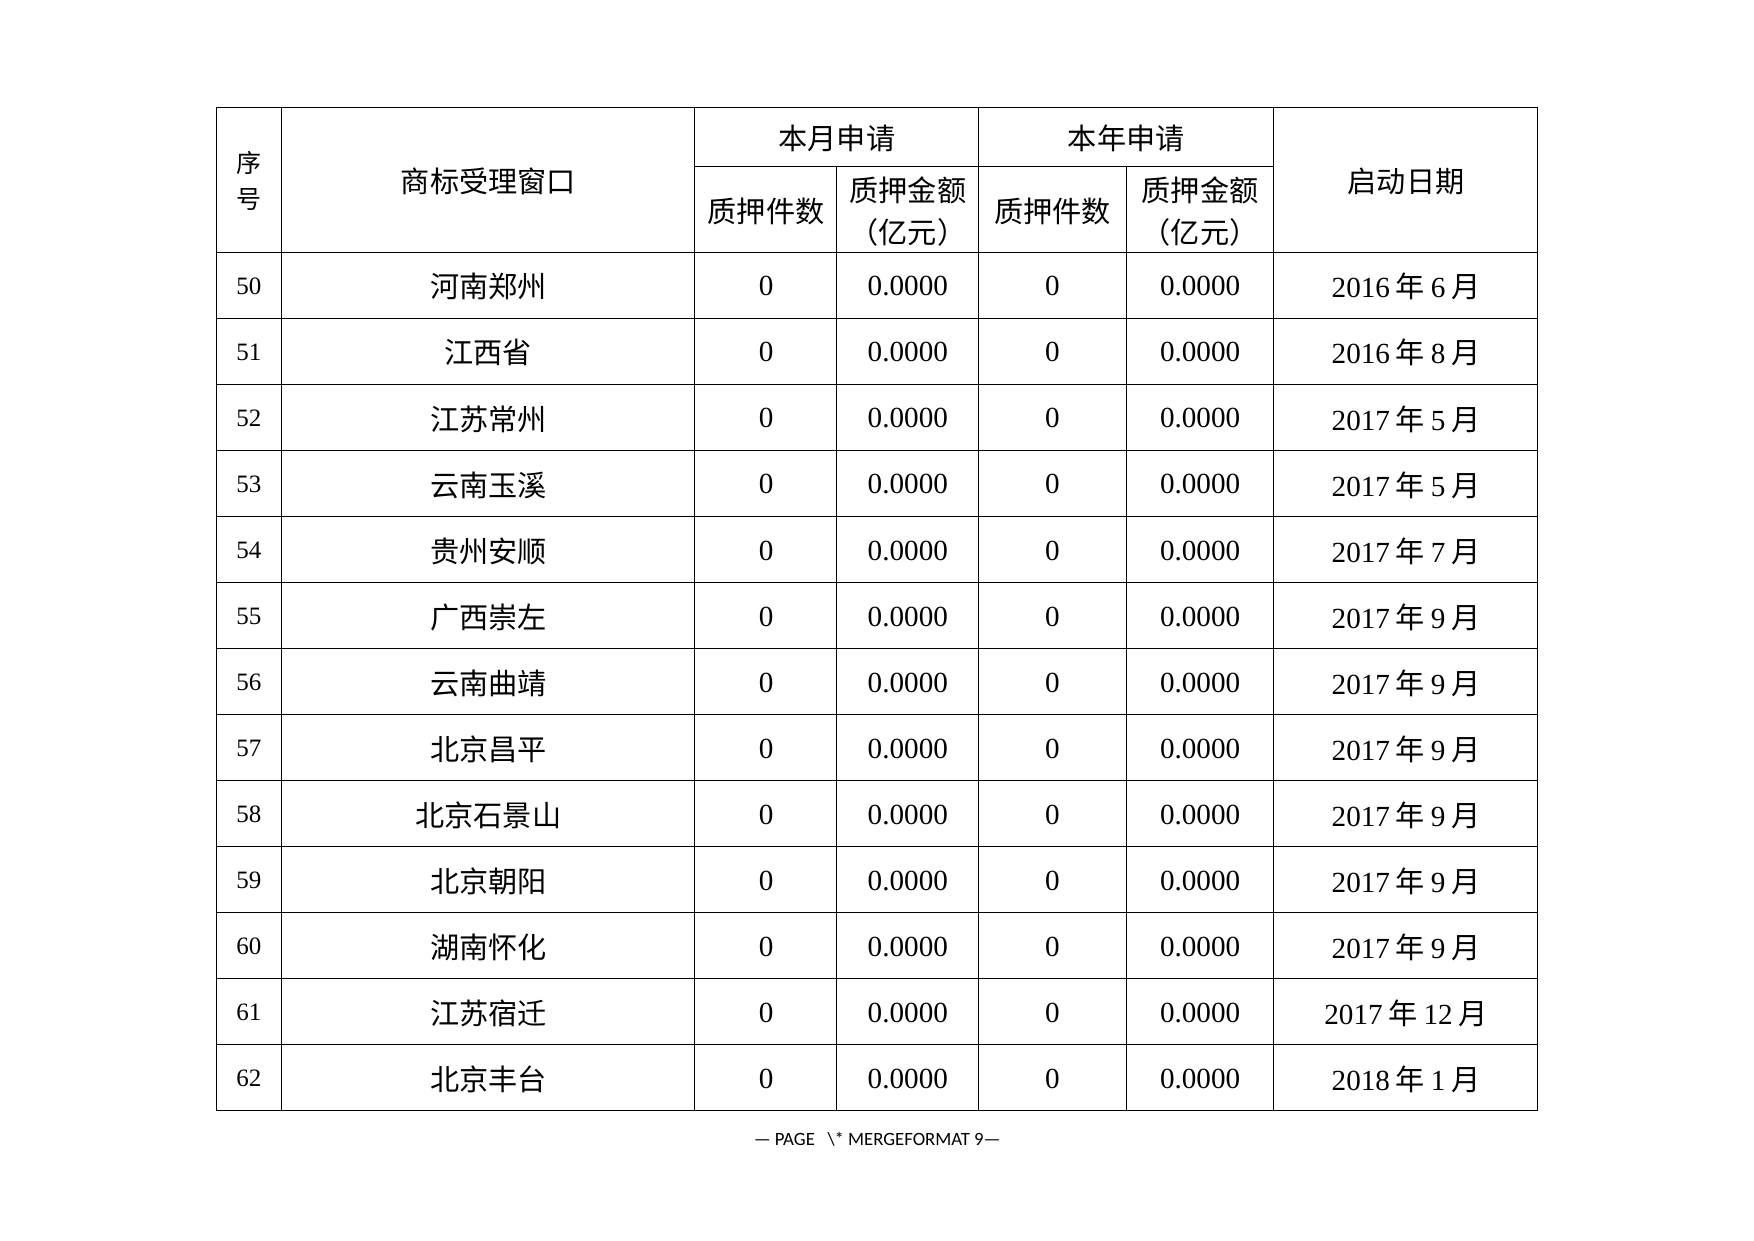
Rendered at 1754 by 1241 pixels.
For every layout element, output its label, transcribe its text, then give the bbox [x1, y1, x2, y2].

table_cell 0 [979, 253, 1126, 318]
table_cell 0 [695, 649, 836, 714]
table_cell 0.0000 [1127, 583, 1273, 648]
table_cell 0.0000 [1127, 715, 1273, 780]
table_cell 北京丰台 [282, 1045, 694, 1110]
table_cell 0.0000 [1127, 451, 1273, 516]
table_cell 0 [695, 715, 836, 780]
table_cell 云南曲靖 [282, 649, 694, 714]
table_cell 0.0000 [1127, 1045, 1273, 1110]
table_cell 0 [695, 253, 836, 318]
table_cell 2017年9月 [1274, 649, 1537, 714]
table_cell 质押金额（亿元） [837, 167, 978, 252]
table_cell 57 [217, 715, 281, 780]
table_cell 56 [217, 649, 281, 714]
table_cell 2017年9月 [1274, 715, 1537, 780]
table_cell 0.0000 [837, 451, 978, 516]
table_cell 0.0000 [837, 715, 978, 780]
table_cell 0 [695, 979, 836, 1044]
table_header 序号 [217, 108, 281, 252]
table_cell 0.0000 [1127, 847, 1273, 912]
table_cell 0 [695, 781, 836, 846]
table_cell 0.0000 [1127, 319, 1273, 384]
table_cell 0 [979, 913, 1126, 978]
table_cell 0 [979, 517, 1126, 582]
table_cell 0.0000 [837, 319, 978, 384]
table_cell 0.0000 [837, 517, 978, 582]
table_cell 广西崇左 [282, 583, 694, 648]
table_cell 0.0000 [837, 385, 978, 450]
table_cell 0 [979, 319, 1126, 384]
table_cell 云南玉溪 [282, 451, 694, 516]
table_cell 0.0000 [837, 913, 978, 978]
table_cell 61 [217, 979, 281, 1044]
table_cell 2017年9月 [1274, 781, 1537, 846]
table_cell 0.0000 [1127, 979, 1273, 1044]
table_cell 0 [979, 715, 1126, 780]
table_cell 0.0000 [837, 781, 978, 846]
table_cell 0 [695, 1045, 836, 1110]
table_cell 0.0000 [1127, 253, 1273, 318]
table_cell 60 [217, 913, 281, 978]
table_cell 0.0000 [1127, 649, 1273, 714]
table_header 启动日期 [1274, 108, 1537, 252]
table_cell 0 [695, 385, 836, 450]
table_cell 51 [217, 319, 281, 384]
table_cell 58 [217, 781, 281, 846]
table_cell 北京石景山 [282, 781, 694, 846]
table_cell 0 [695, 913, 836, 978]
table_cell 2017年9月 [1274, 583, 1537, 648]
table_cell 54 [217, 517, 281, 582]
table_cell 2017年9月 [1274, 913, 1537, 978]
table_cell 0.0000 [837, 979, 978, 1044]
table_cell 0 [979, 847, 1126, 912]
table_cell 0.0000 [1127, 385, 1273, 450]
table_cell 质押金额（亿元） [1127, 167, 1273, 252]
table_cell 0.0000 [1127, 781, 1273, 846]
table_cell 2017年12月 [1274, 979, 1537, 1044]
table_cell 0 [695, 847, 836, 912]
table_cell 0.0000 [837, 847, 978, 912]
table_cell 2017年5月 [1274, 385, 1537, 450]
table_cell 0.0000 [837, 583, 978, 648]
table_cell 0 [979, 451, 1126, 516]
table_cell 0 [695, 583, 836, 648]
table_cell 2017年7月 [1274, 517, 1537, 582]
table_cell 52 [217, 385, 281, 450]
table_cell 2017年9月 [1274, 847, 1537, 912]
table_cell 北京朝阳 [282, 847, 694, 912]
table_cell 0 [979, 649, 1126, 714]
table_cell 2018年1月 [1274, 1045, 1537, 1110]
table_cell 河南郑州 [282, 253, 694, 318]
table_cell 2016年8月 [1274, 319, 1537, 384]
table_cell 质押件数 [979, 167, 1126, 252]
table_cell 0 [695, 517, 836, 582]
table_cell 江西省 [282, 319, 694, 384]
table_cell 0.0000 [837, 1045, 978, 1110]
table_cell 0 [979, 583, 1126, 648]
table_cell 0 [979, 979, 1126, 1044]
table_cell 0 [979, 1045, 1126, 1110]
table_cell 55 [217, 583, 281, 648]
table_cell 0 [979, 781, 1126, 846]
table_cell 贵州安顺 [282, 517, 694, 582]
table_cell 0 [695, 319, 836, 384]
table_header 商标受理窗口 [282, 108, 694, 252]
table_cell 北京昌平 [282, 715, 694, 780]
table_cell 质押件数 [695, 167, 836, 252]
table_cell 2016年6月 [1274, 253, 1537, 318]
table_cell 0.0000 [837, 253, 978, 318]
table_cell 59 [217, 847, 281, 912]
table_cell 62 [217, 1045, 281, 1110]
table_cell 53 [217, 451, 281, 516]
table_cell 江苏宿迁 [282, 979, 694, 1044]
table_cell 0.0000 [1127, 913, 1273, 978]
table_header 本月申请 [695, 108, 978, 166]
table_cell 0.0000 [837, 649, 978, 714]
table_cell 湖南怀化 [282, 913, 694, 978]
table_header 本年申请 [979, 108, 1273, 166]
table_cell 50 [217, 253, 281, 318]
table_cell 2017年5月 [1274, 451, 1537, 516]
table_cell 江苏常州 [282, 385, 694, 450]
table_cell 0 [979, 385, 1126, 450]
table_cell 0 [695, 451, 836, 516]
table_cell 0.0000 [1127, 517, 1273, 582]
